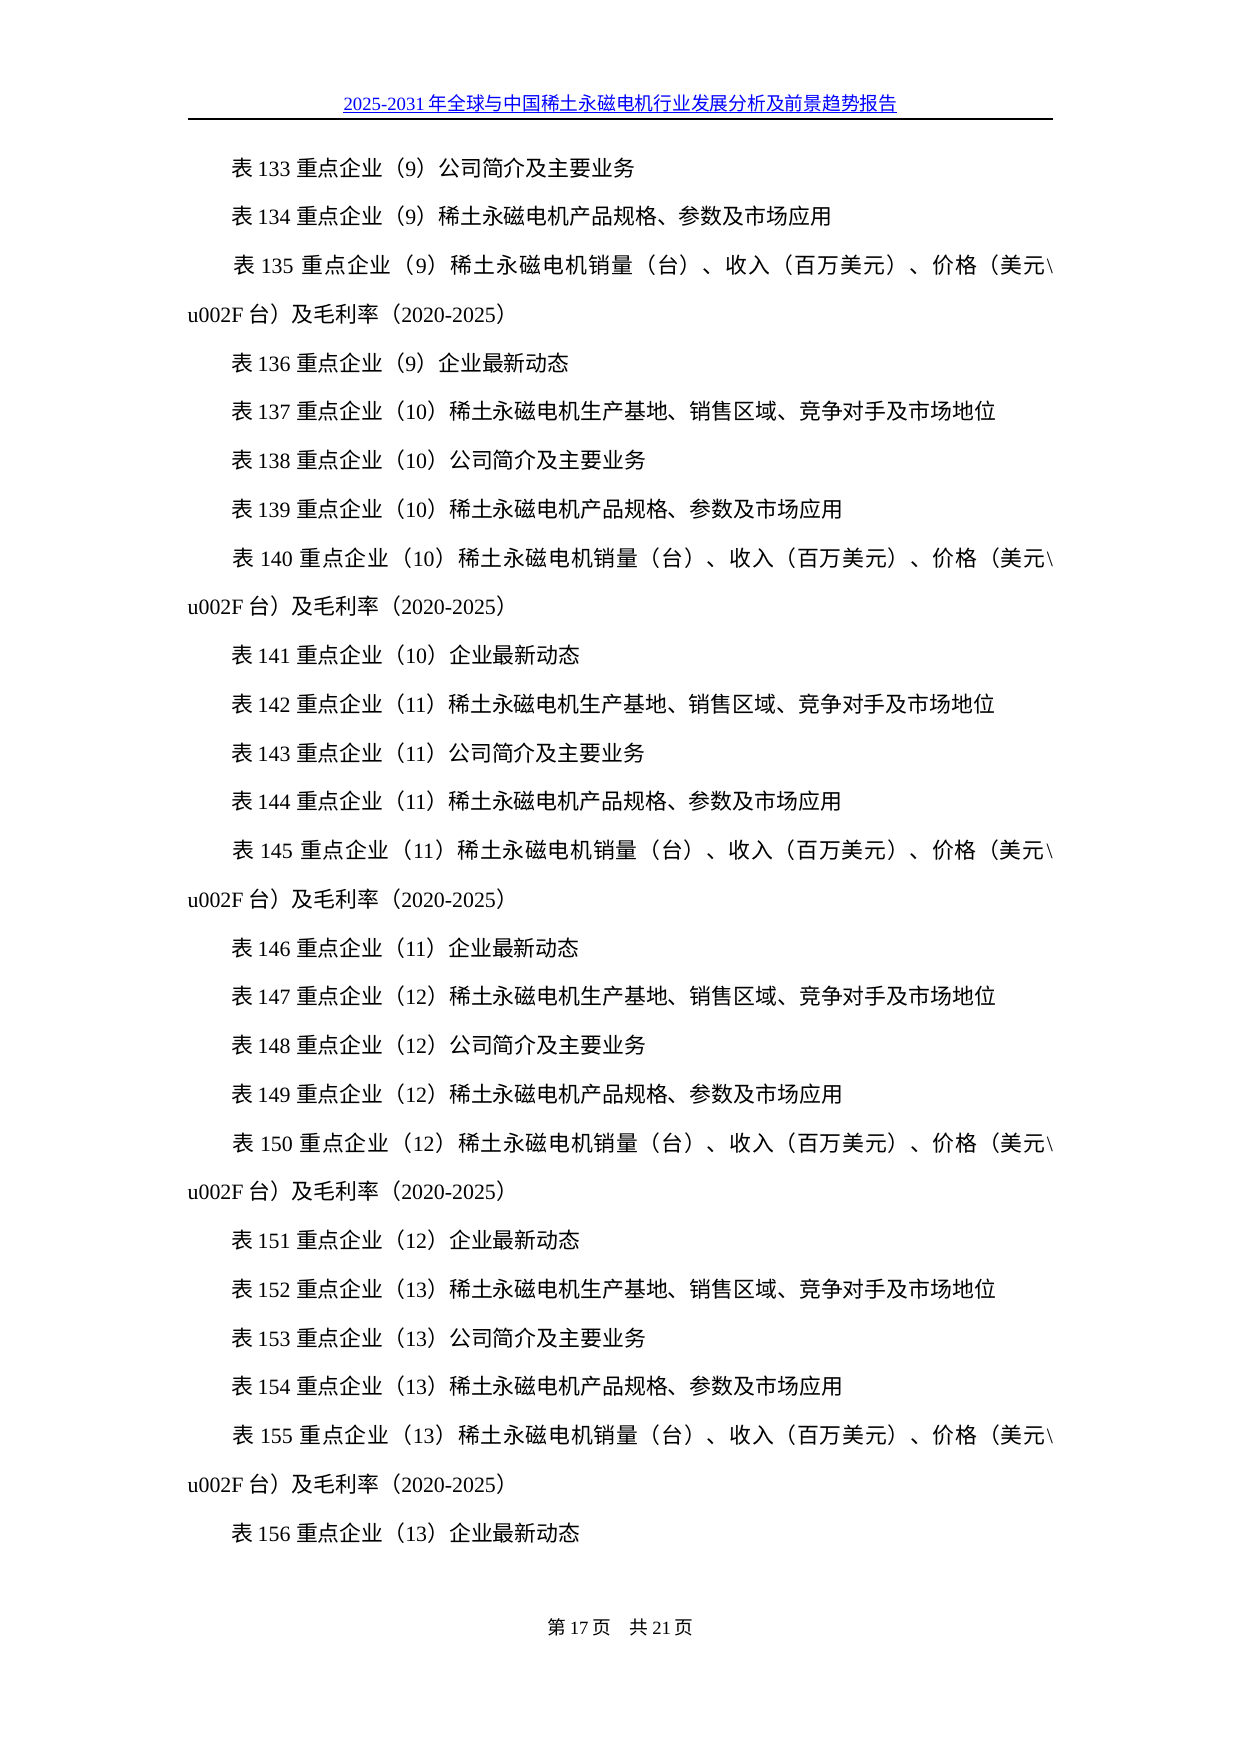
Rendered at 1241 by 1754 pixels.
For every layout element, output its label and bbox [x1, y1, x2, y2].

text [187, 150, 1053, 1548]
